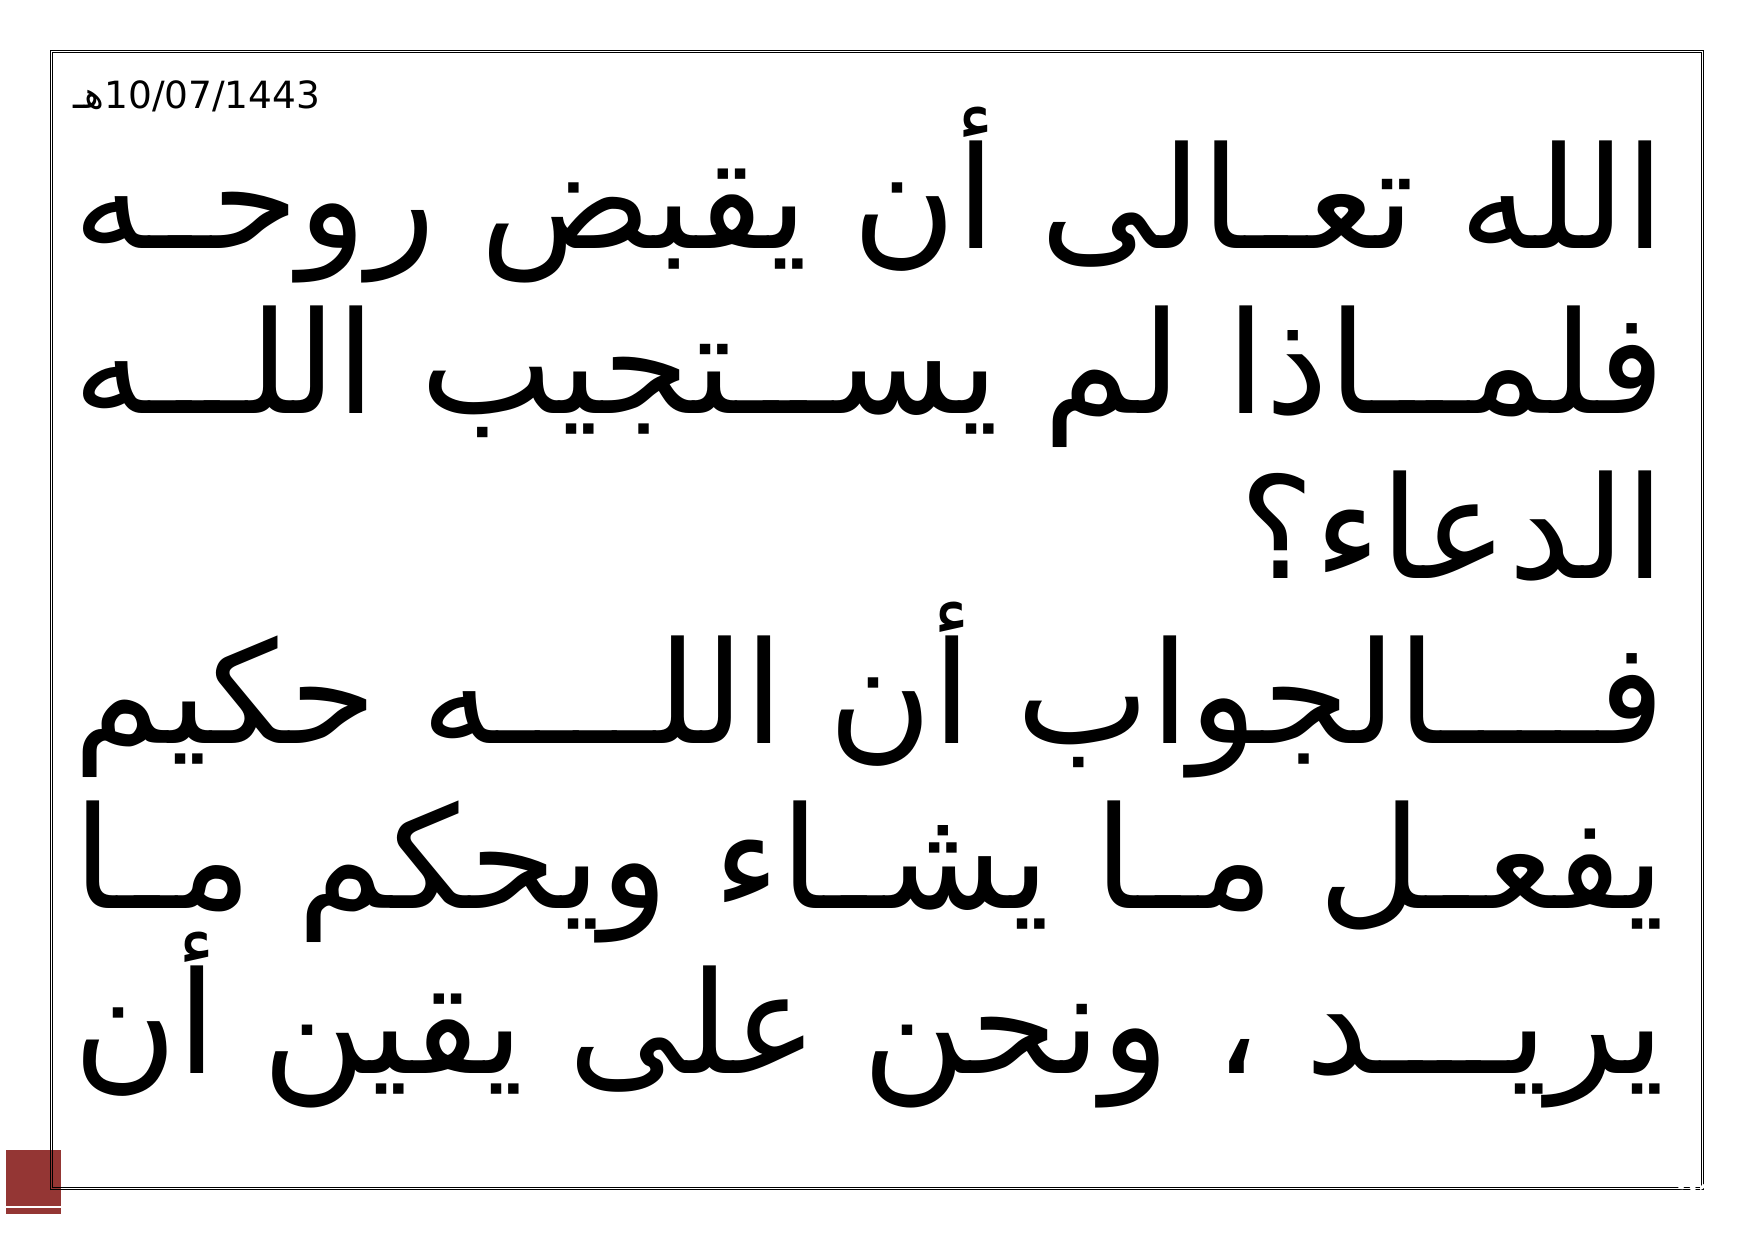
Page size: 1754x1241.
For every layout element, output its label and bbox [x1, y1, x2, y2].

text [74, 117, 1665, 612]
text [74, 612, 1665, 1107]
